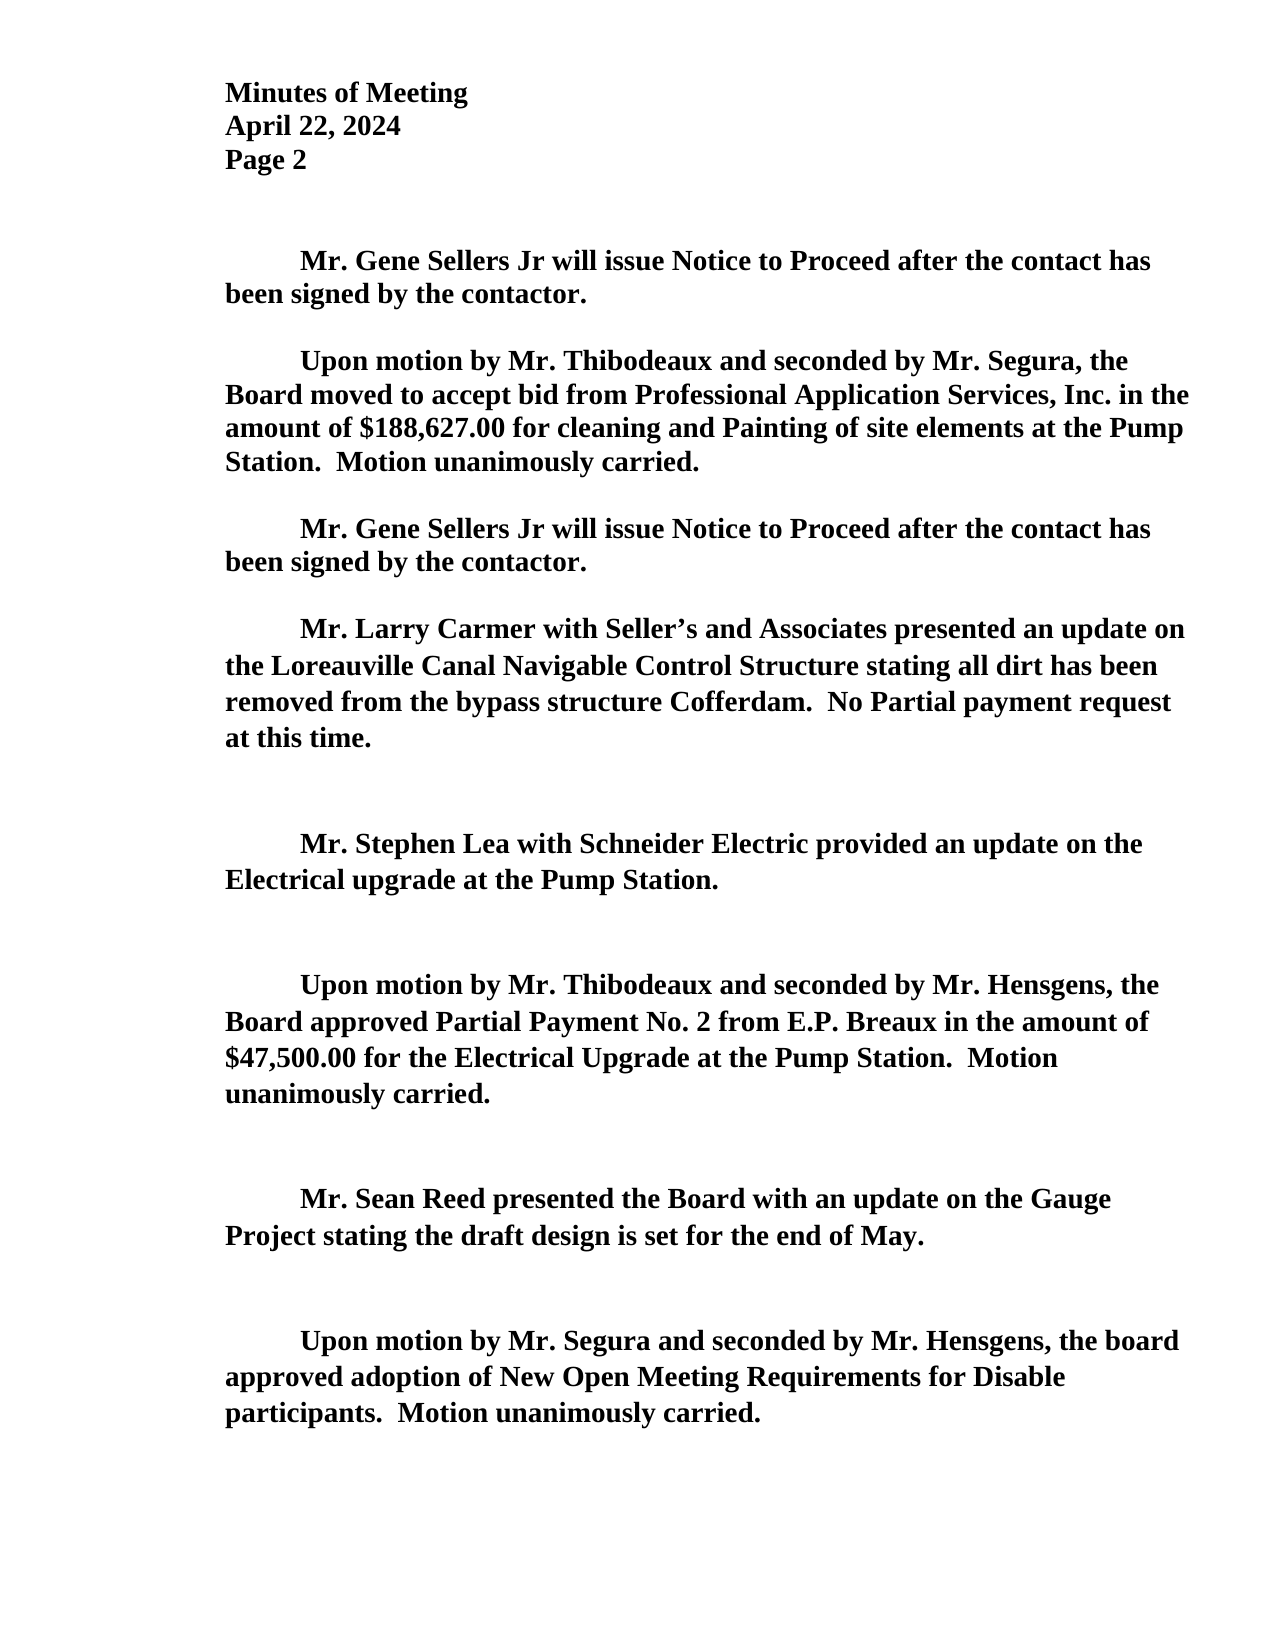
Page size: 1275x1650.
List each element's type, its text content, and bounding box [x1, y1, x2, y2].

text Mr. Gene Sellers Jr will issue Notice to Proceed after the contact has been signed by the contactor. [225, 243, 1200, 310]
text Mr. Larry Carmer with Seller’s and Associates presented an update on the Loreauville Canal Navigable Control Structure stating all dirt has been removed from the bypass structure Cofferdam. No Partial payment request at this time. [225, 612, 1200, 754]
text Page 2 [225, 142, 1200, 176]
text Mr. Gene Sellers Jr will issue Notice to Proceed after the contact has been signed by the contactor. [225, 511, 1200, 578]
text Mr. Sean Reed presented the Board with an update on the Gauge Project stating the draft design is set for the end of May. [225, 1182, 1200, 1251]
text Upon motion by Mr. Thibodeaux and seconded by Mr. Segura, the Board moved to accept bid from Professional Application Services, Inc. in the amount of $188,627.00 for cleaning and Painting of site elements at the Pump Station. Motion unanimously carried. [225, 343, 1200, 477]
text Upon motion by Mr. Thibodeaux and seconded by Mr. Hensgens, the Board approved Partial Payment No. 2 from E.P. Breaux in the amount of $47,500.00 for the Electrical Upgrade at the Pump Station. Motion unanimously carried. [225, 967, 1200, 1109]
text Minutes of Meeting [225, 75, 1200, 108]
text April 22, 2024 [225, 108, 1200, 142]
text Mr. Stephen Lea with Schneider Electric provided an update on the Electrical upgrade at the Pump Station. [225, 826, 1200, 895]
text Upon motion by Mr. Segura and seconded by Mr. Hensgens, the board approved adoption of New Open Meeting Requirements for Disable participants. Motion unanimously carried. [225, 1323, 1200, 1429]
